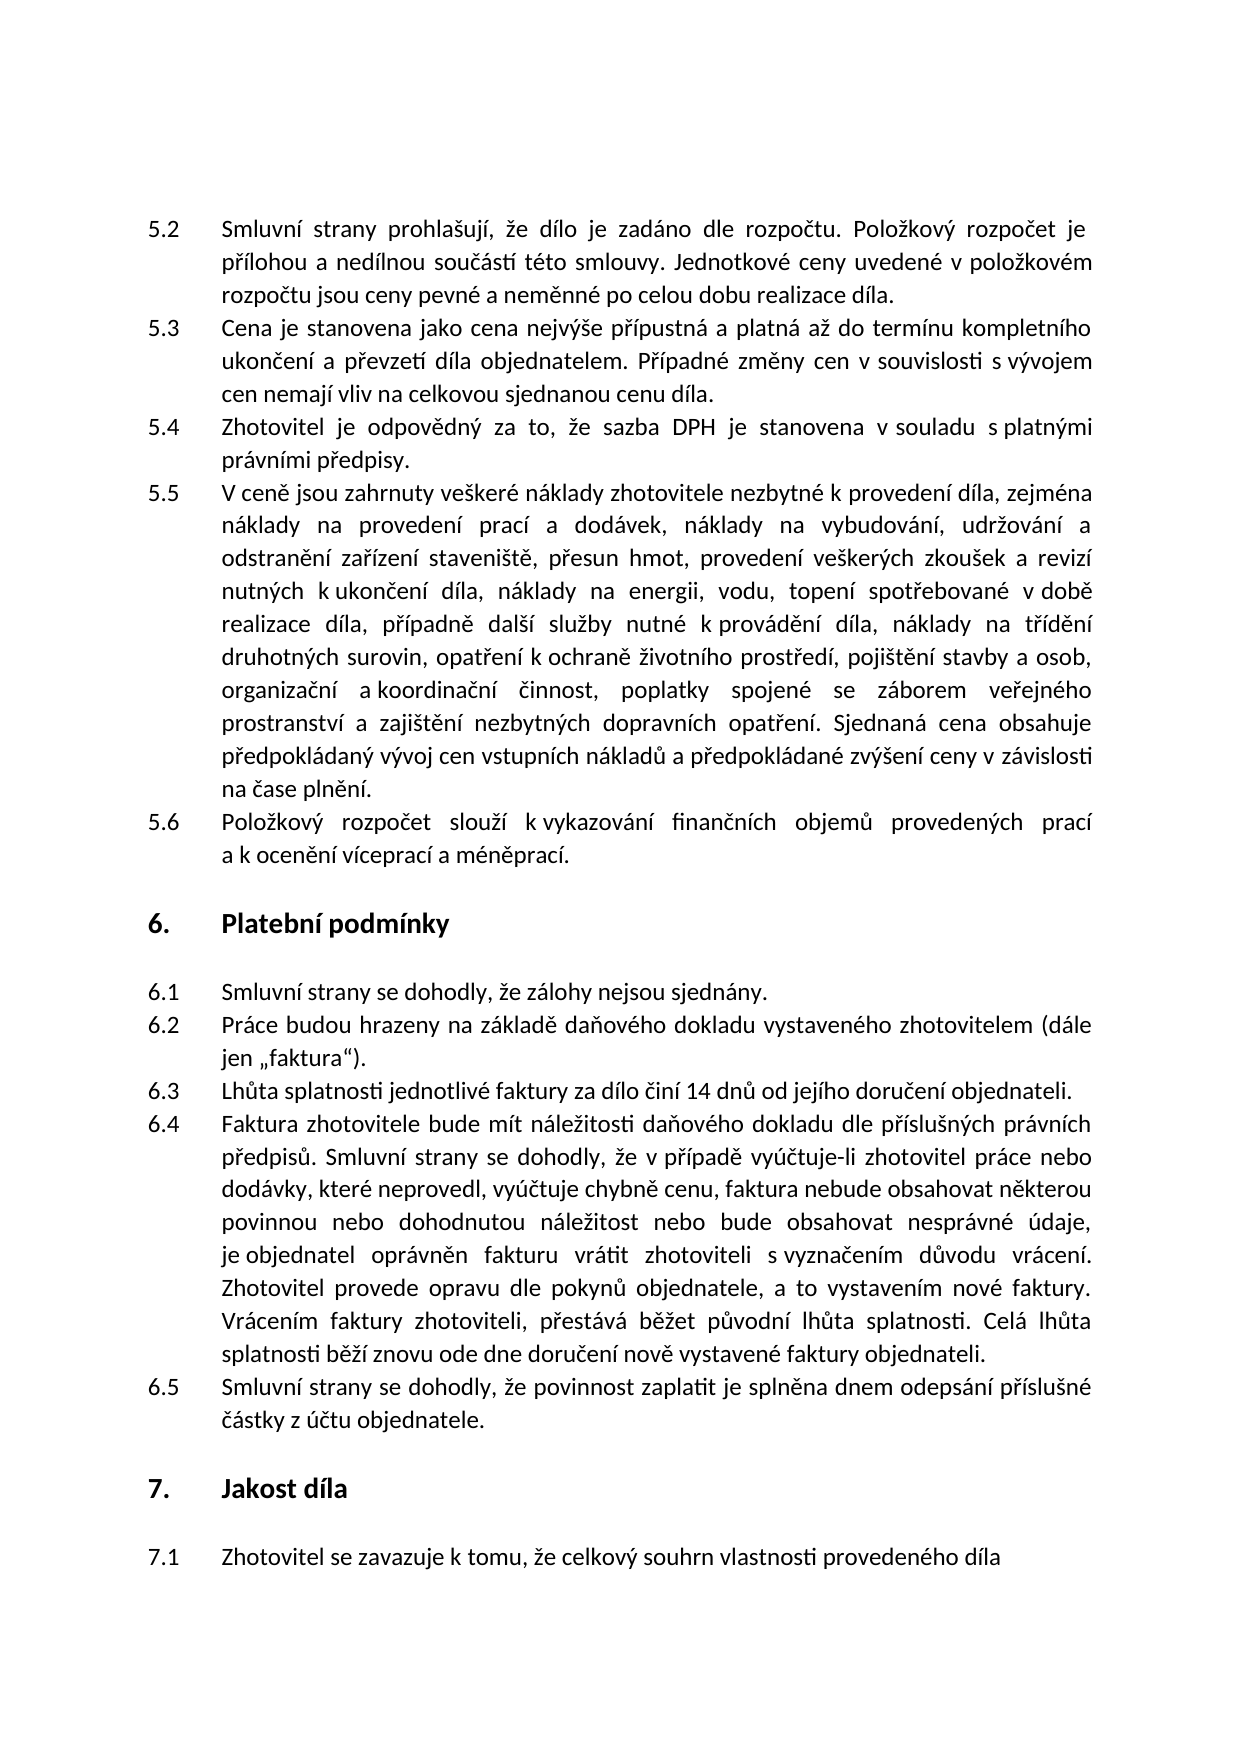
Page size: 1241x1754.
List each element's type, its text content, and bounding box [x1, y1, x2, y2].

text 5.2 Smluvní strany prohlašují, že dílo je zadáno dle rozpočtu. Položkový rozpočet je přílohou a nedílnou součástí této smlouvy. Jednotkové ceny uvedené v položkovém rozpočtu jsou ceny pevné a neměnné po celou dobu realizace díla. [148, 213, 1093, 310]
list Jakost díla [148, 1470, 1093, 1505]
list Smluvní strany se dohodly, že zálohy nejsou sjednány. [148, 976, 1093, 1007]
list Lhůta splatnosti jednotlivé faktury za dílo činí 14 dnů od jejího doručení objednateli. [148, 1075, 1093, 1105]
text 5.5 V ceně jsou zahrnuty veškeré náklady zhotovitele nezbytné k provedení díla, zejména náklady na provedení prací a dodávek, náklady na vybudování, udržování a odstranění zařízení staveniště, přesun hmot, provedení veškerých zkoušek a revizí nutných k ukončení díla, náklady na energii, vodu, topení spotřebované v době realizace díla, případně další služby nutné k provádění díla, náklady na třídění druhotných surovin, opatření k ochraně životního prostředí, pojištění stavby a osob, organizační a koordinační činnost, poplatky spojené se záborem veřejného prostranství a zajištění nezbytných dopravních opatření. Sjednaná cena obsahuje předpokládaný vývoj cen vstupních nákladů a předpokládané zvýšení ceny v závislosti na čase plnění. [148, 477, 1093, 803]
list Práce budou hrazeny na základě daňového dokladu vystaveného zhotovitelem (dále jen „faktura“). [148, 1009, 1093, 1072]
list Platební podmínky [148, 905, 1093, 940]
list Smluvní strany se dohodly, že povinnost zaplatit je splněna dnem odepsání příslušné částky z účtu objednatele. [148, 1371, 1093, 1434]
text 5.4 Zhotovitel je odpovědný za to, že sazba DPH je stanovena v souladu s platnými právními předpisy. [148, 411, 1093, 474]
text 5.6 Položkový rozpočet slouží k vykazování finančních objemů provedených prací a k ocenění víceprací a méněprací. [148, 806, 1093, 869]
list Zhotovitel se zavazuje k tomu, že celkový souhrn vlastnosti provedeného díla [148, 1541, 1093, 1572]
text 5.3 Cena je stanovena jako cena nejvýše přípustná a platná až do termínu kompletního ukončení a převzetí díla objednatelem. Případné změny cen v souvislosti s vývojem cen nemají vliv na celkovou sjednanou cenu díla. [148, 312, 1093, 408]
list Faktura zhotovitele bude mít náležitosti daňového dokladu dle příslušných právních předpisů. Smluvní strany se dohodly, že v případě vyúčtuje-li zhotovitel práce nebo dodávky, které neprovedl, vyúčtuje chybně cenu, faktura nebude obsahovat některou povinnou nebo dohodnutou náležitost nebo bude obsahovat nesprávné údaje, je objednatel oprávněn fakturu vrátit zhotoviteli s vyznačením důvodu vrácení. Zhotovitel provede opravu dle pokynů objednatele, a to vystavením nové faktury. Vrácením faktury zhotoviteli, přestává běžet původní lhůta splatnosti. Celá lhůta splatnosti běží znovu ode dne doručení nově vystavené faktury objednateli. [148, 1108, 1093, 1369]
